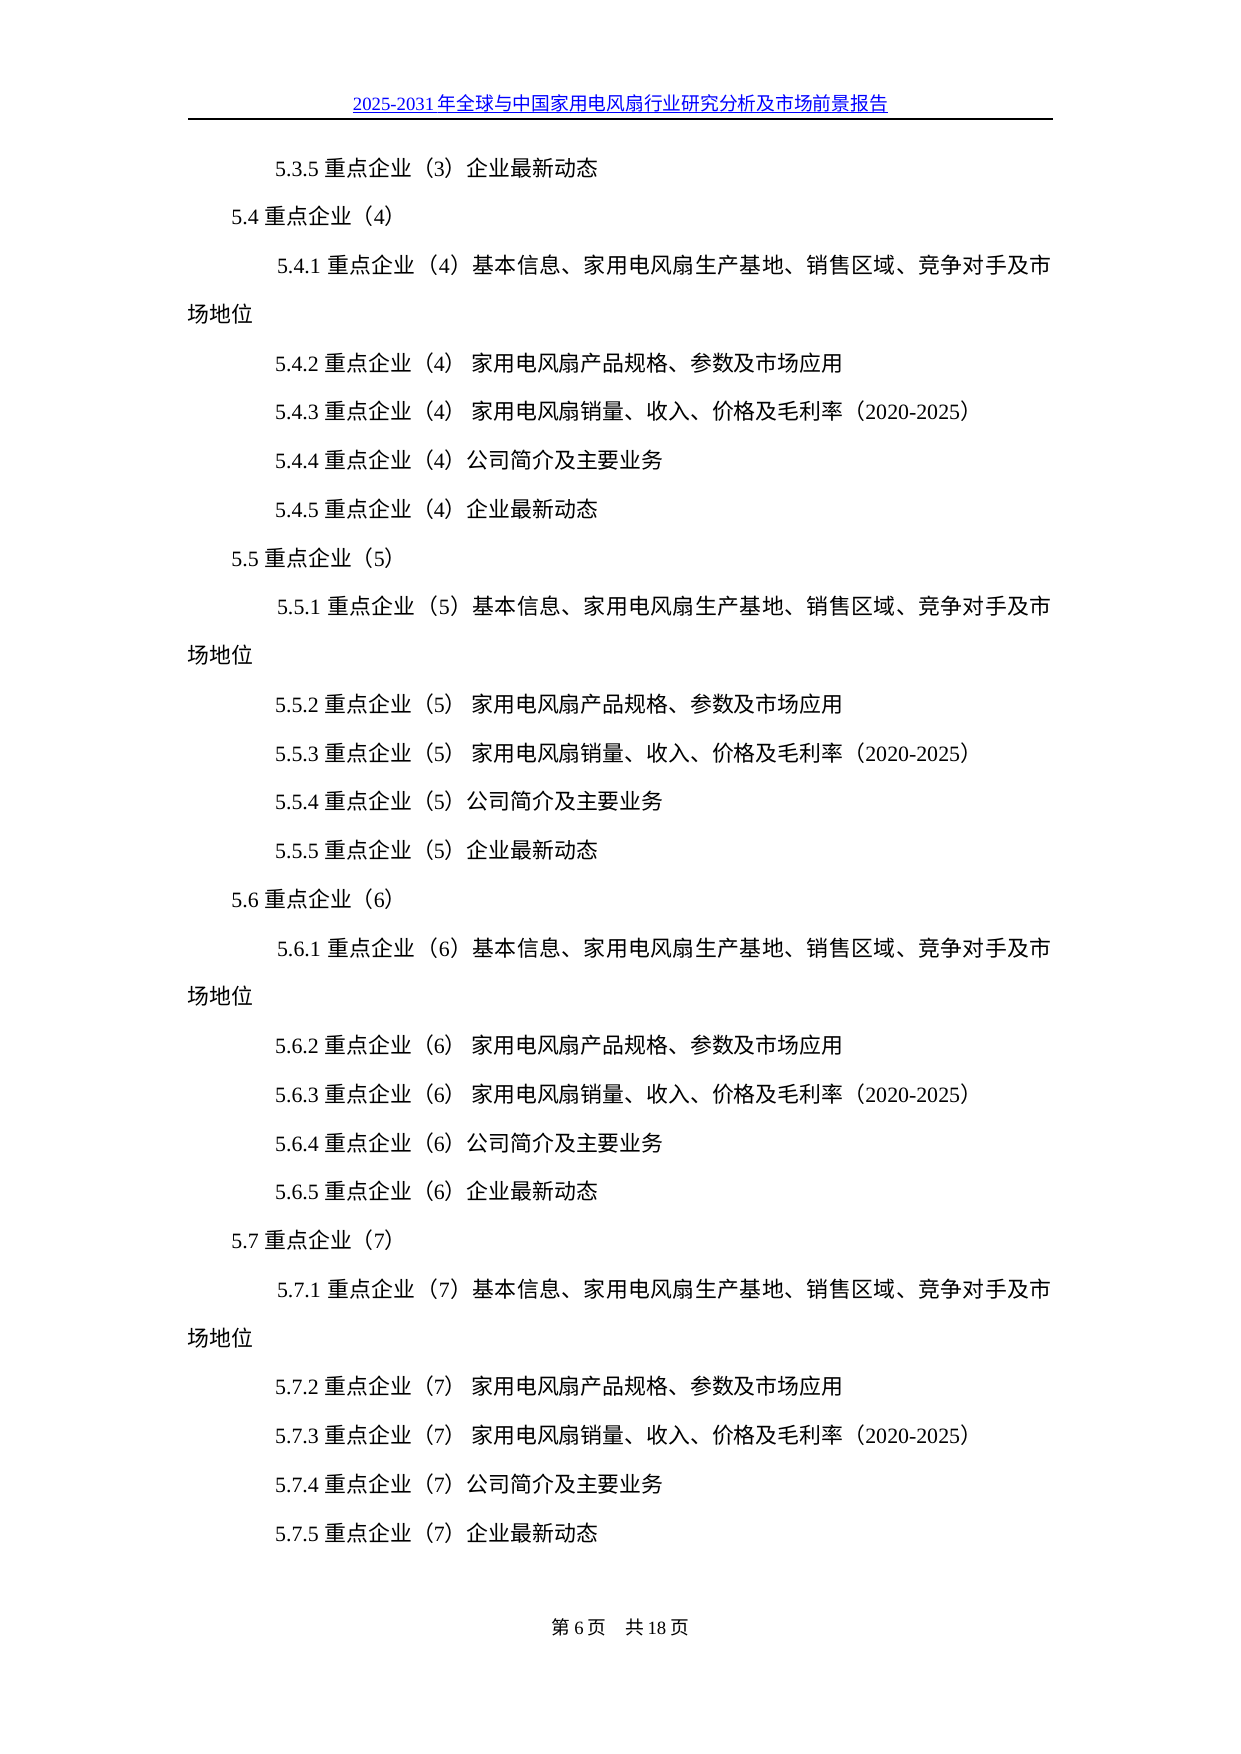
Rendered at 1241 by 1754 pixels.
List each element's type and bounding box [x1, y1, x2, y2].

text [187, 150, 1053, 1548]
